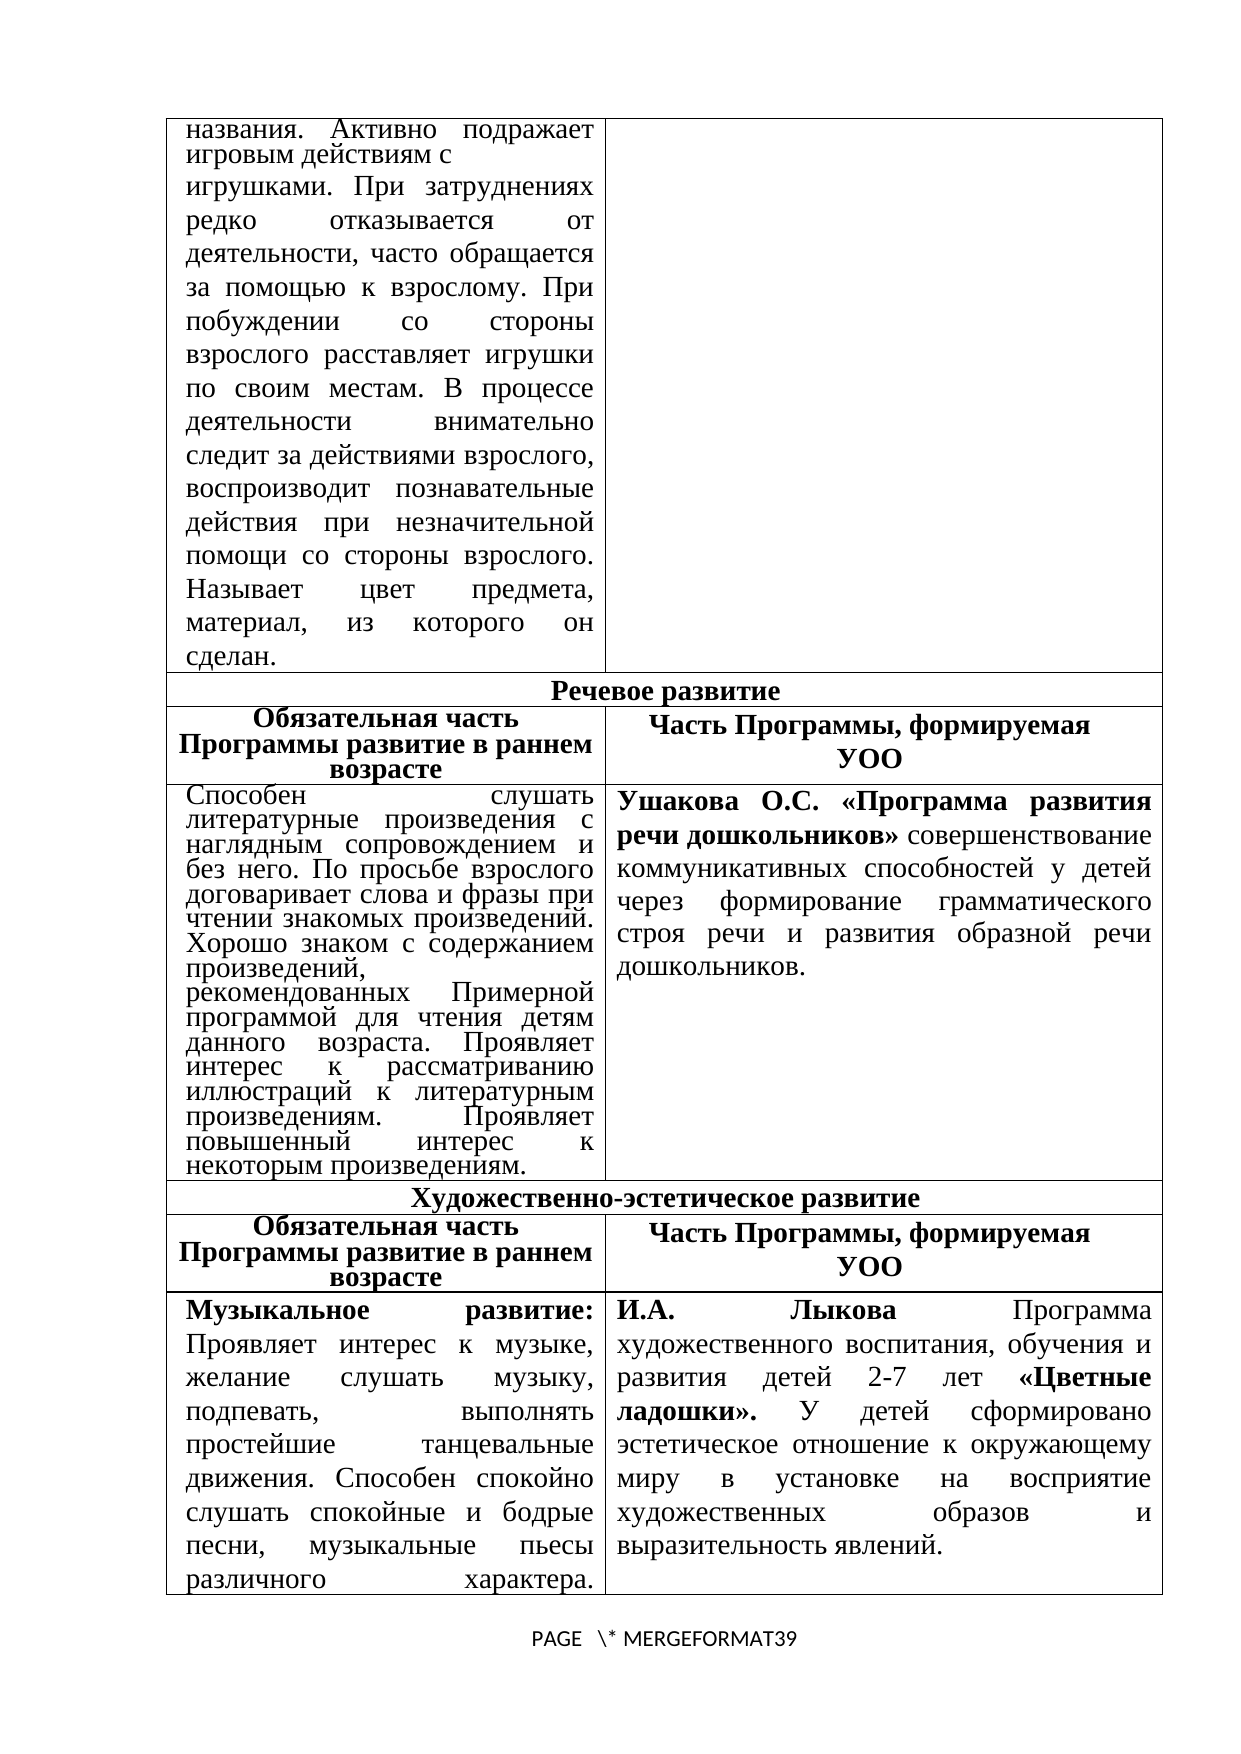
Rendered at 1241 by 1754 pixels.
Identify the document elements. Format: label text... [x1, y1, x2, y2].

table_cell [167, 119, 605, 672]
table_cell Обязательная часть Программы развитие в раннем возрасте [167, 707, 605, 783]
table_cell Часть Программы, формируемая УОО [606, 707, 1162, 783]
table_cell Речевое развитие [167, 673, 1162, 706]
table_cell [606, 1293, 1162, 1594]
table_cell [606, 119, 1162, 672]
table_cell Обязательная часть Программы развитие в раннем возрасте [167, 1215, 605, 1291]
table_cell Способен слушать литературные произведения с наглядным сопровождением и без него. По просьбе взрослого договаривает слова и фразы при чтении знакомых произведений. Хорошо знаком с содержанием произведений, рекомендованных Примерной программой для чтения детям данного возраста. Проявляет интерес к рассматриванию иллюстраций к литературным произведениям. Проявляет повышенный интерес к некоторым произведениям. [167, 785, 605, 1179]
table_cell Художественно-эстетическое развитие [167, 1181, 1162, 1214]
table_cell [167, 1293, 605, 1594]
table_cell Часть Программы, формируемая УОО [606, 1215, 1162, 1291]
table_cell Ушакова О.С. «Программа развития речи дошкольников» совершенствование коммуникативных способностей у детей через формирование грамматического строя речи и развития образной речи дошкольников. [606, 785, 1162, 1179]
